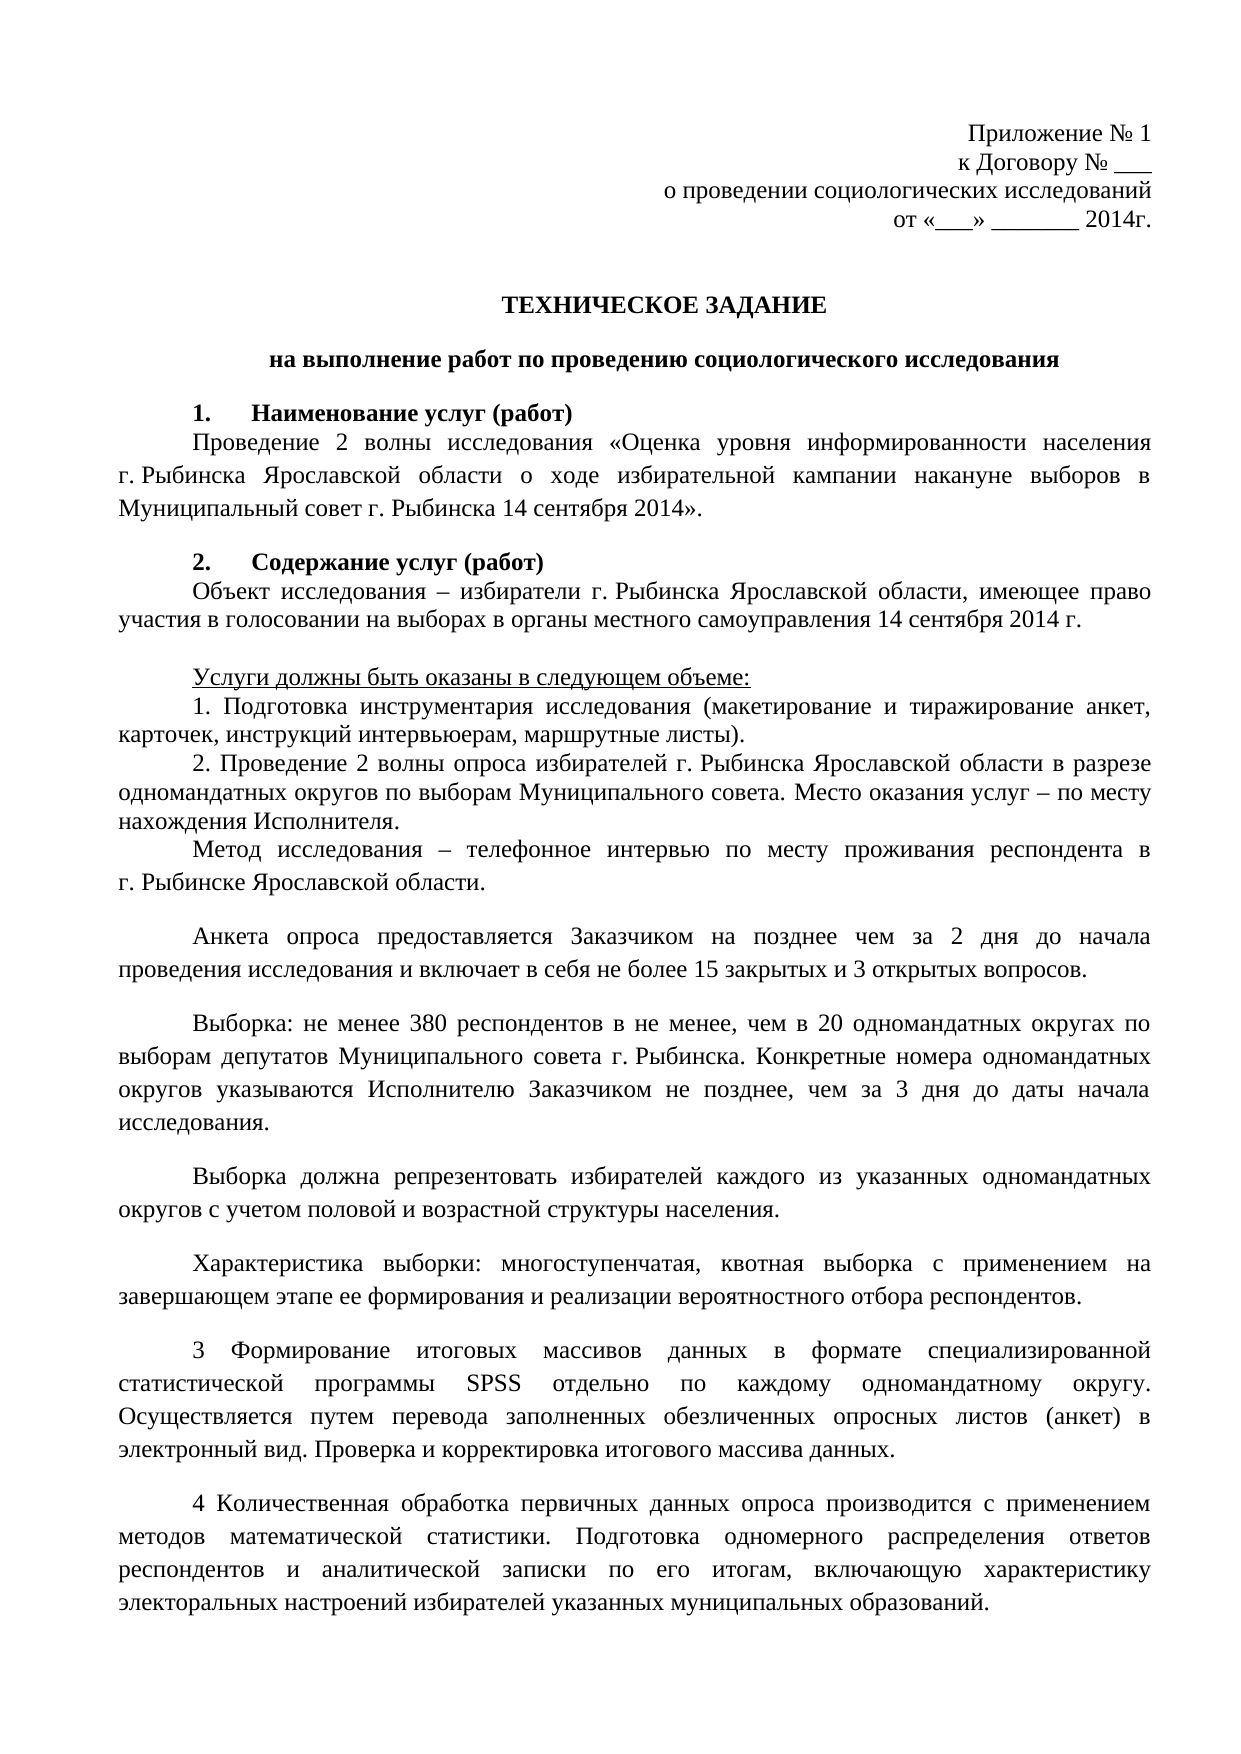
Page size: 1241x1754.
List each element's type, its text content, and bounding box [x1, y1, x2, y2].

text Анкета опроса предоставляется Заказчиком на позднее чем за 2 дня до начала проведения исследования и включает в себя не более 15 закрытых и 3 открытых вопросов. [118, 921, 1152, 983]
text ТЕХНИЧЕСКОЕ ЗАДАНИЕ [177, 291, 1152, 319]
text Приложение № 1 к Договору № ___ [177, 118, 1152, 176]
text Характеристика выборки: многоступенчатая, квотная выборка с применением на завершающем этапе ее формирования и реализации вероятностного отбора респондентов. [118, 1248, 1152, 1310]
text Услуги должны быть оказаны в следующем объеме: [118, 662, 1152, 691]
text Объект исследования – избиратели г. Рыбинска Ярославской области, имеющее право участия в голосовании на выборах в органы местного самоуправления 14 сентября 2014 г. [118, 576, 1152, 633]
list Содержание услуг (работ) [118, 547, 1152, 576]
text на выполнение работ по проведению социологического исследования [177, 344, 1152, 373]
text от «___» _______ 2014г. [177, 204, 1152, 233]
text о проведении социологических исследований [177, 176, 1152, 204]
text 4 Количественная обработка первичных данных опроса производится с применением методов математической статистики. Подготовка одномерного распределения ответов респондентов и аналитической записки по его итогам, включающую характеристику электоральных настроений избирателей указанных муниципальных образований. [118, 1488, 1152, 1616]
list Наименование услуг (работ) [118, 398, 1152, 427]
text Метод исследования – телефонное интервью по месту проживания респондента в г. Рыбинске Ярославской области. [118, 834, 1152, 896]
text 2. Проведение 2 волны опроса избирателей г. Рыбинска Ярославской области в разрезе одномандатных округов по выборам Муниципального совета. Место оказания услуг – по месту нахождения Исполнителя. [118, 748, 1152, 834]
text Выборка: не менее 380 респондентов в не менее, чем в 20 одномандатных округах по выборам депутатов Муниципального совета г. Рыбинска. Конкретные номера одномандатных округов указываются Исполнителю Заказчиком не позднее, чем за 3 дня до даты начала исследования. [118, 1008, 1152, 1136]
text 1. Подготовка инструментария исследования (макетирование и тиражирование анкет, карточек, инструкций интервьюерам, маршрутные листы). [118, 691, 1152, 748]
text Выборка должна репрезентовать избирателей каждого из указанных одномандатных округов с учетом половой и возрастной структуры населения. [118, 1161, 1152, 1223]
text Проведение 2 волны исследования «Оценка уровня информированности населения г. Рыбинска Ярославской области о ходе избирательной кампании накануне выборов в Муниципальный совет г. Рыбинска 14 сентября 2014». [118, 427, 1152, 522]
text 3 Формирование итоговых массивов данных в формате специализированной статистической программы SPSS отдельно по каждому одномандатному округу. Осуществляется путем перевода заполненных обезличенных опросных листов (анкет) в электронный вид. Проверка и корректировка итогового массива данных. [118, 1335, 1152, 1463]
